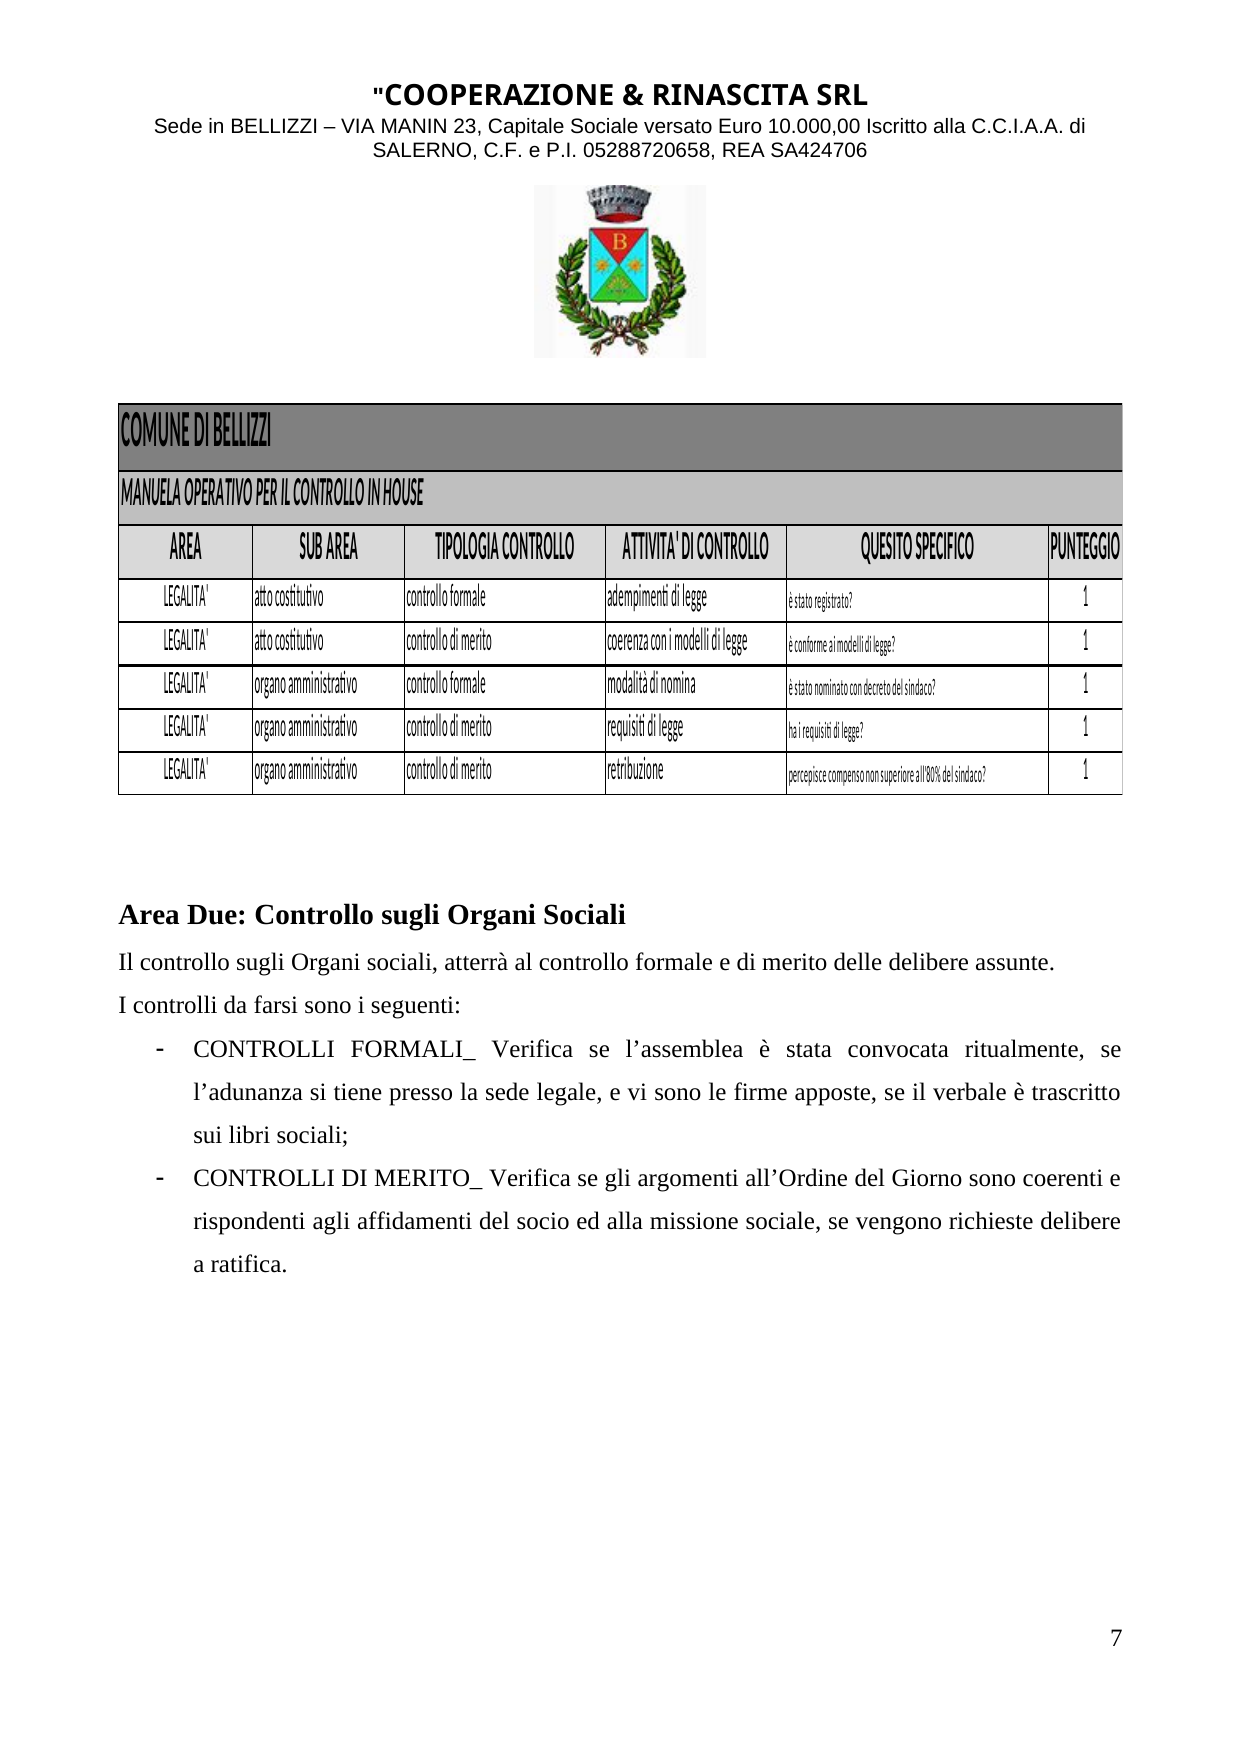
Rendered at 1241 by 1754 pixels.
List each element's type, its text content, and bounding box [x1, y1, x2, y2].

list CONTROLLI FORMALI_ Verifica se l’assemblea è stata convocata ritualmente, se l’adunanza si tiene presso la sede legale, e vi sono le firme apposte, se il verbale è trascritto sui libri sociali; [156, 1034, 1122, 1149]
subtitle Area Due: Controllo sugli Organi Sociali [118, 897, 1122, 931]
list CONTROLLI DI MERITO_ Verifica se gli argomenti all’Ordine del Giorno sono coerenti e rispondenti agli affidamenti del socio ed alla missione sociale, se vengono richieste delibere a ratifica. [156, 1163, 1122, 1278]
text I controlli da farsi sono i seguenti: [118, 991, 1122, 1019]
text Il controllo sugli Organi sociali, atterrà al controllo formale e di merito delle delibere assunte. [118, 947, 1122, 976]
picture [534, 185, 707, 358]
